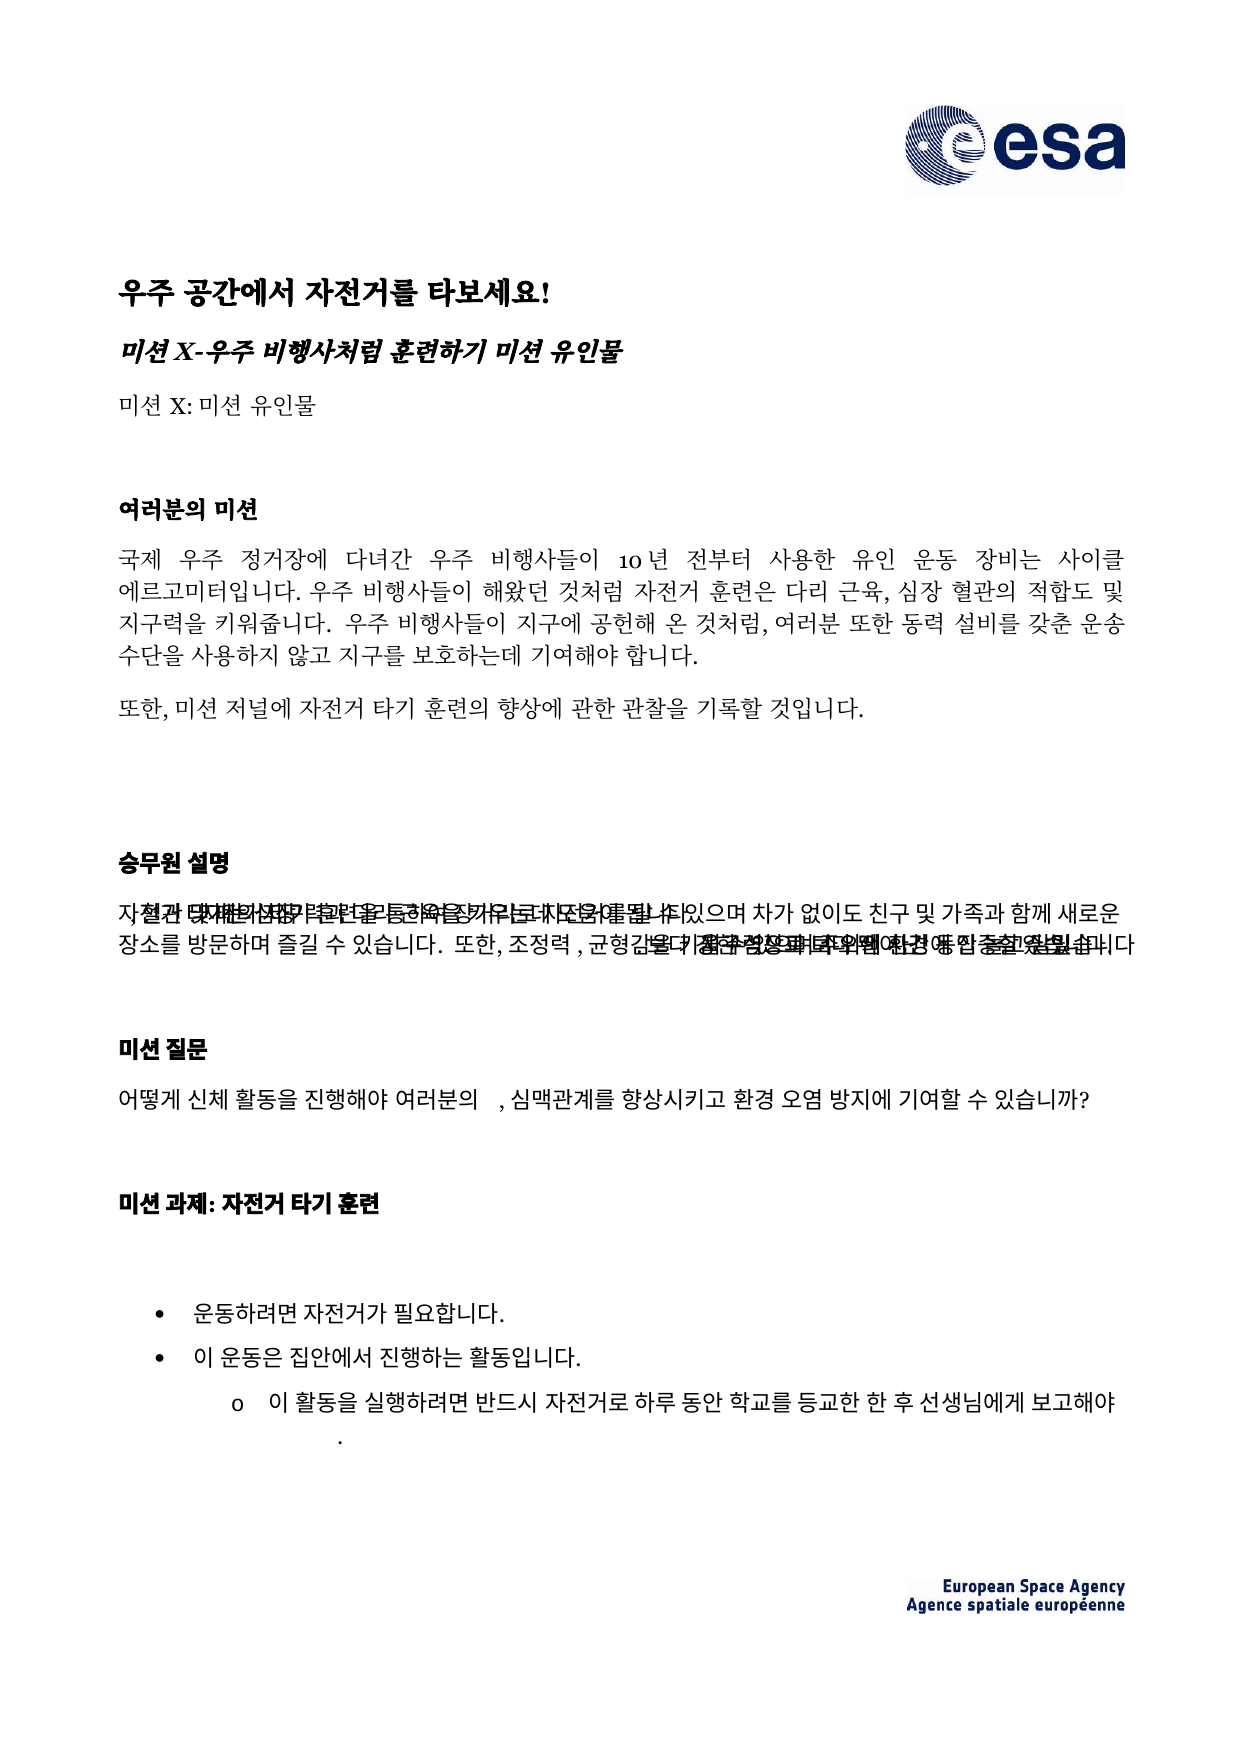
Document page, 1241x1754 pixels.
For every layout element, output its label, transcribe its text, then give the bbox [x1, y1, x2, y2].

text 미션 X: 미션 유인물 [118, 391, 1125, 419]
text 미션 X-우주 비행사처럼 훈련하기 미션 유인물 [118, 336, 1125, 366]
text 국제 우주 정거장에 다녀간 우주 비행사들이 10년 전부터 사용한 유인 운동 장비는 사이클 에르고미터입니다. 우주 비행사들이 해왔던 것처럼 자전거 훈련은 다리 근육, 심장 혈관의 적합도 및 지구력을 키워줍니다. 우주 비행사들이 지구에 공헌해 온 것처럼, 여러분 또한 동력 설비를 갖춘 운송 수단을 사용하지 않고 지구를 보호하는데 기여해야 합니다. [118, 546, 1125, 669]
text 여러분의 미션 [118, 495, 1125, 521]
picture [907, 1579, 1125, 1614]
text 미션 과제: 자전거 타기 훈련 [118, 1189, 1125, 1217]
list 운동하려면 자전거가 필요합니다. [156, 1299, 1125, 1327]
text 미션 질문 [118, 1035, 1125, 1061]
text 자전거 타기는 심장, 혈관 및 폐의 지구력과 다리 근육을 키우는데 도움이 됩니다. 자전거 타기 훈련을 통하여 장거리로 자전거를 탈 수 있으며 차가 없이도 친구 및 가족과 함께 새로운 장소를 방문하며 즐길 수 있습니다. 또한, 조정력, 균형감을 키울 수 있으며 주위의 환경에 집중할 수 있습니다. 보다 강한 심장과 보다 뛰어난 근지구력으로 더 오랜 시간 동안 놀고 달릴 수 있습니다. [118, 899, 1125, 959]
text 우주 공간에서 자전거를 타보세요! [118, 274, 1125, 309]
picture [905, 105, 1125, 195]
text 승무원 설명 [118, 848, 1125, 874]
list 이 운동은 집안에서 진행하는 활동입니다. [156, 1344, 1125, 1372]
list 이 활동을 실행하려면 반드시 자전거로 하루 동안 학교를 등교한 한 후 선생님에게 보고해야 합니다. [231, 1388, 1125, 1450]
text 어떻게 신체 활동을 진행해야 여러분의 다리 근육, 심맥관계를 향상시키고 환경 오염 방지에 기여할 수 있습니까? [118, 1086, 1125, 1113]
text 또한, 미션 저널에 자전거 타기 훈련의 향상에 관한 관찰을 기록할 것입니다. [118, 694, 1125, 722]
